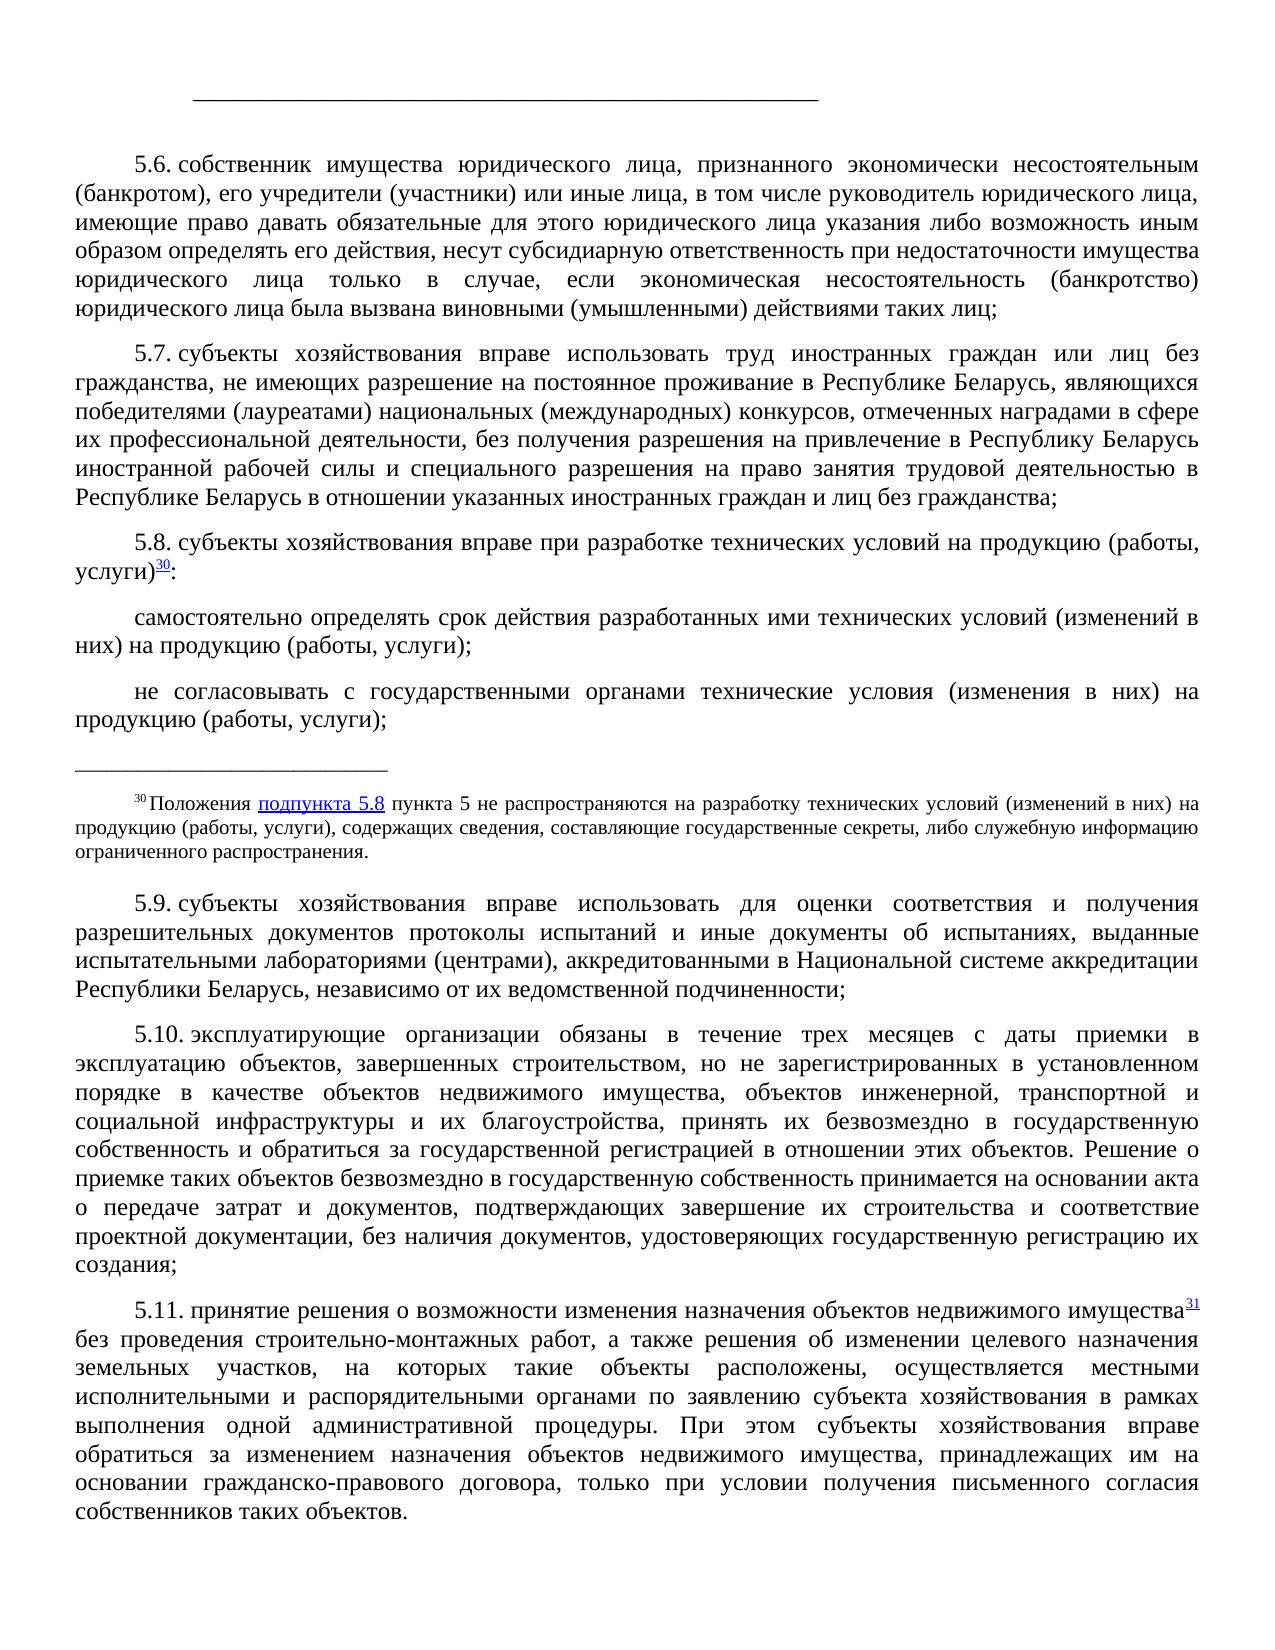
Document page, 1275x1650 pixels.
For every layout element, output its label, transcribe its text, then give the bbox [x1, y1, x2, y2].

text 30 Положения подпункта 5.8 пункта 5 не распространяются на разработку технических условий (изменений в них) на продукцию (работы, услуги), содержащих сведения, составляющие государственные секреты, либо служебную информацию ограниченного распространения. [75, 791, 1200, 863]
text 5.8. субъекты хозяйствования вправе при разработке технических условий на продукцию (работы, услуги)30: [75, 527, 1200, 585]
text 5.11. принятие решения о возможности изменения назначения объектов недвижимого имущества31 без проведения строительно-монтажных работ, а также решения об изменении целевого назначения земельных участков, на которых такие объекты расположены, осуществляется местными исполнительными и распорядительными органами по заявлению субъекта хозяйствования в рамках выполнения одной административной процедуры. При этом субъекты хозяйствования вправе обратиться за изменением назначения объектов недвижимого имущества, принадлежащих им на основании гражданско-правового договора, только при условии получения письменного согласия собственников таких объектов. [75, 1295, 1200, 1525]
text не согласовывать с государственными органами технические условия (изменения в них) на продукцию (работы, услуги); [75, 676, 1200, 733]
text 5.10. эксплуатирующие организации обязаны в течение трех месяцев с даты приемки в эксплуатацию объектов, завершенных строительством, но не зарегистрированных в установленном порядке в качестве объектов недвижимого имущества, объектов инженерной, транспортной и социальной инфраструктуры и их благоустройства, принять их безвозмездно в государственную собственность и обратиться за государственной регистрацией в отношении этих объектов. Решение о приемке таких объектов безвозмездно в государственную собственность принимается на основании акта о передаче затрат и документов, подтверждающих завершение их строительства и соответствие проектной документации, без наличия документов, удостоверяющих государственную регистрацию их создания; [75, 1019, 1200, 1278]
text 5.6. собственник имущества юридического лица, признанного экономически несостоятельным (банкротом), его учредители (участники) или иные лица, в том числе руководитель юридического лица, имеющие право давать обязательные для этого юридического лица указания либо возможность иным образом определять его действия, несут субсидиарную ответственность при недостаточности имущества юридического лица только в случае, если экономическая несостоятельность (банкротство) юридического лица была вызвана виновными (умышленными) действиями таких лиц; [75, 149, 1200, 322]
text 5.9. субъекты хозяйствования вправе использовать для оценки соответствия и получения разрешительных документов протоколы испытаний и иные документы об испытаниях, выданные испытательными лабораториями (центрами), аккредитованными в Национальной системе аккредитации Республики Беларусь, независимо от их ведомственной подчиненности; [75, 888, 1200, 1003]
text ______________________________ [75, 750, 1200, 774]
text __________________________________________________ [193, 75, 1200, 104]
text 5.7. субъекты хозяйствования вправе использовать труд иностранных граждан или лиц без гражданства, не имеющих разрешение на постоянное проживание в Республике Беларусь, являющихся победителями (лауреатами) национальных (международных) конкурсов, отмеченных наградами в сфере их профессиональной деятельности, без получения разрешения на привлечение в Республику Беларусь иностранной рабочей силы и специального разрешения на право занятия трудовой деятельностью в Республике Беларусь в отношении указанных иностранных граждан и лиц без гражданства; [75, 338, 1200, 511]
text самостоятельно определять срок действия разработанных ими технических условий (изменений в них) на продукцию (работы, услуги); [75, 602, 1200, 659]
